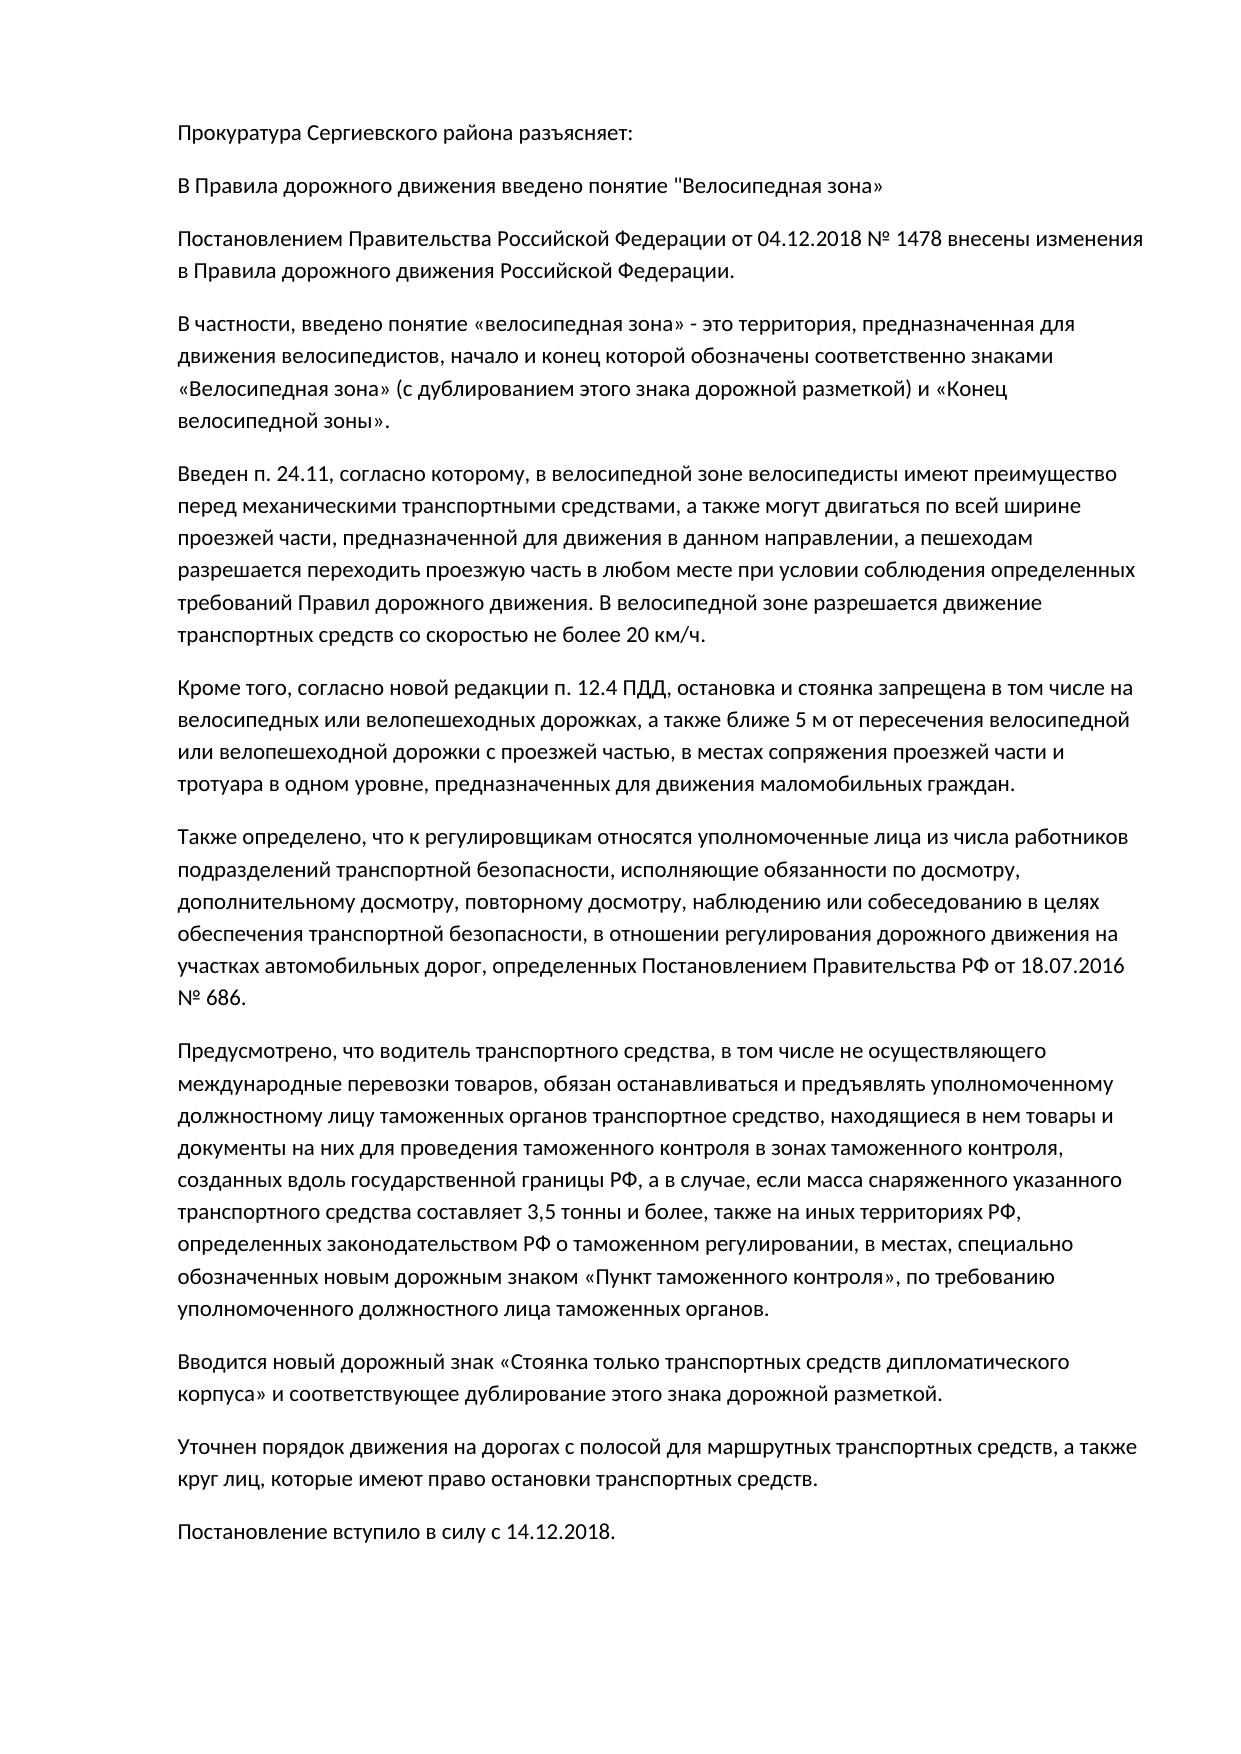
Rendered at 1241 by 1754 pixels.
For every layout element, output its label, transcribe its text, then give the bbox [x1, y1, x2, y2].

text Вводится новый дорожный знак «Стоянка только транспортных средств дипломатического корпуса» и соответствующее дублирование этого знака дорожной разметкой. [177, 1347, 1152, 1407]
text Также определено, что к регулировщикам относятся уполномоченные лица из числа работников подразделений транспортной безопасности, исполняющие обязанности по досмотру, дополнительному досмотру, повторному досмотру, наблюдению или собеседованию в целях обеспечения транспортной безопасности, в отношении регулирования дорожного движения на участках автомобильных дорог, определенных Постановлением Правительства РФ от 18.07.2016 № 686. [177, 822, 1152, 1011]
text Постановлением Правительства Российской Федерации от 04.12.2018 № 1478 внесены изменения в Правила дорожного движения Российской Федерации. [177, 224, 1152, 284]
text В Правила дорожного движения введено понятие "Велосипедная зона» [177, 171, 1152, 199]
text Введен п. 24.11, согласно которому, в велосипедной зоне велосипедисты имеют преимущество перед механическими транспортными средствами, а также могут двигаться по всей ширине проезжей части, предназначенной для движения в данном направлении, а пешеходам разрешается переходить проезжую часть в любом месте при условии соблюдения определенных требований Правил дорожного движения. В велосипедной зоне разрешается движение транспортных средств со скоростью не более 20 км/ч. [177, 459, 1152, 648]
text Прокуратура Сергиевского района разъясняет: [177, 118, 1152, 146]
text Предусмотрено, что водитель транспортного средства, в том числе не осуществляющего международные перевозки товаров, обязан останавливаться и предъявлять уполномоченному должностному лицу таможенных органов транспортное средство, находящиеся в нем товары и документы на них для проведения таможенного контроля в зонах таможенного контроля, созданных вдоль государственной границы РФ, а в случае, если масса снаряженного указанного транспортного средства составляет 3,5 тонны и более, также на иных территориях РФ, определенных законодательством РФ о таможенном регулировании, в местах, специально обозначенных новым дорожным знаком «Пункт таможенного контроля», по требованию уполномоченного должностного лица таможенных органов. [177, 1036, 1152, 1322]
text Уточнен порядок движения на дорогах с полосой для маршрутных транспортных средств, а также круг лиц, которые имеют право остановки транспортных средств. [177, 1432, 1152, 1492]
text Кроме того, согласно новой редакции п. 12.4 ПДД, остановка и стоянка запрещена в том числе на велосипедных или велопешеходных дорожках, а также ближе 5 м от пересечения велосипедной или велопешеходной дорожки с проезжей частью, в местах сопряжения проезжей части и тротуара в одном уровне, предназначенных для движения маломобильных граждан. [177, 673, 1152, 797]
text Постановление вступило в силу с 14.12.2018. [177, 1517, 1152, 1545]
text В частности, введено понятие «велосипедная зона» - это территория, предназначенная для движения велосипедистов, начало и конец которой обозначены соответственно знаками «Велосипедная зона» (с дублированием этого знака дорожной разметкой) и «Конец велосипедной зоны». [177, 309, 1152, 434]
